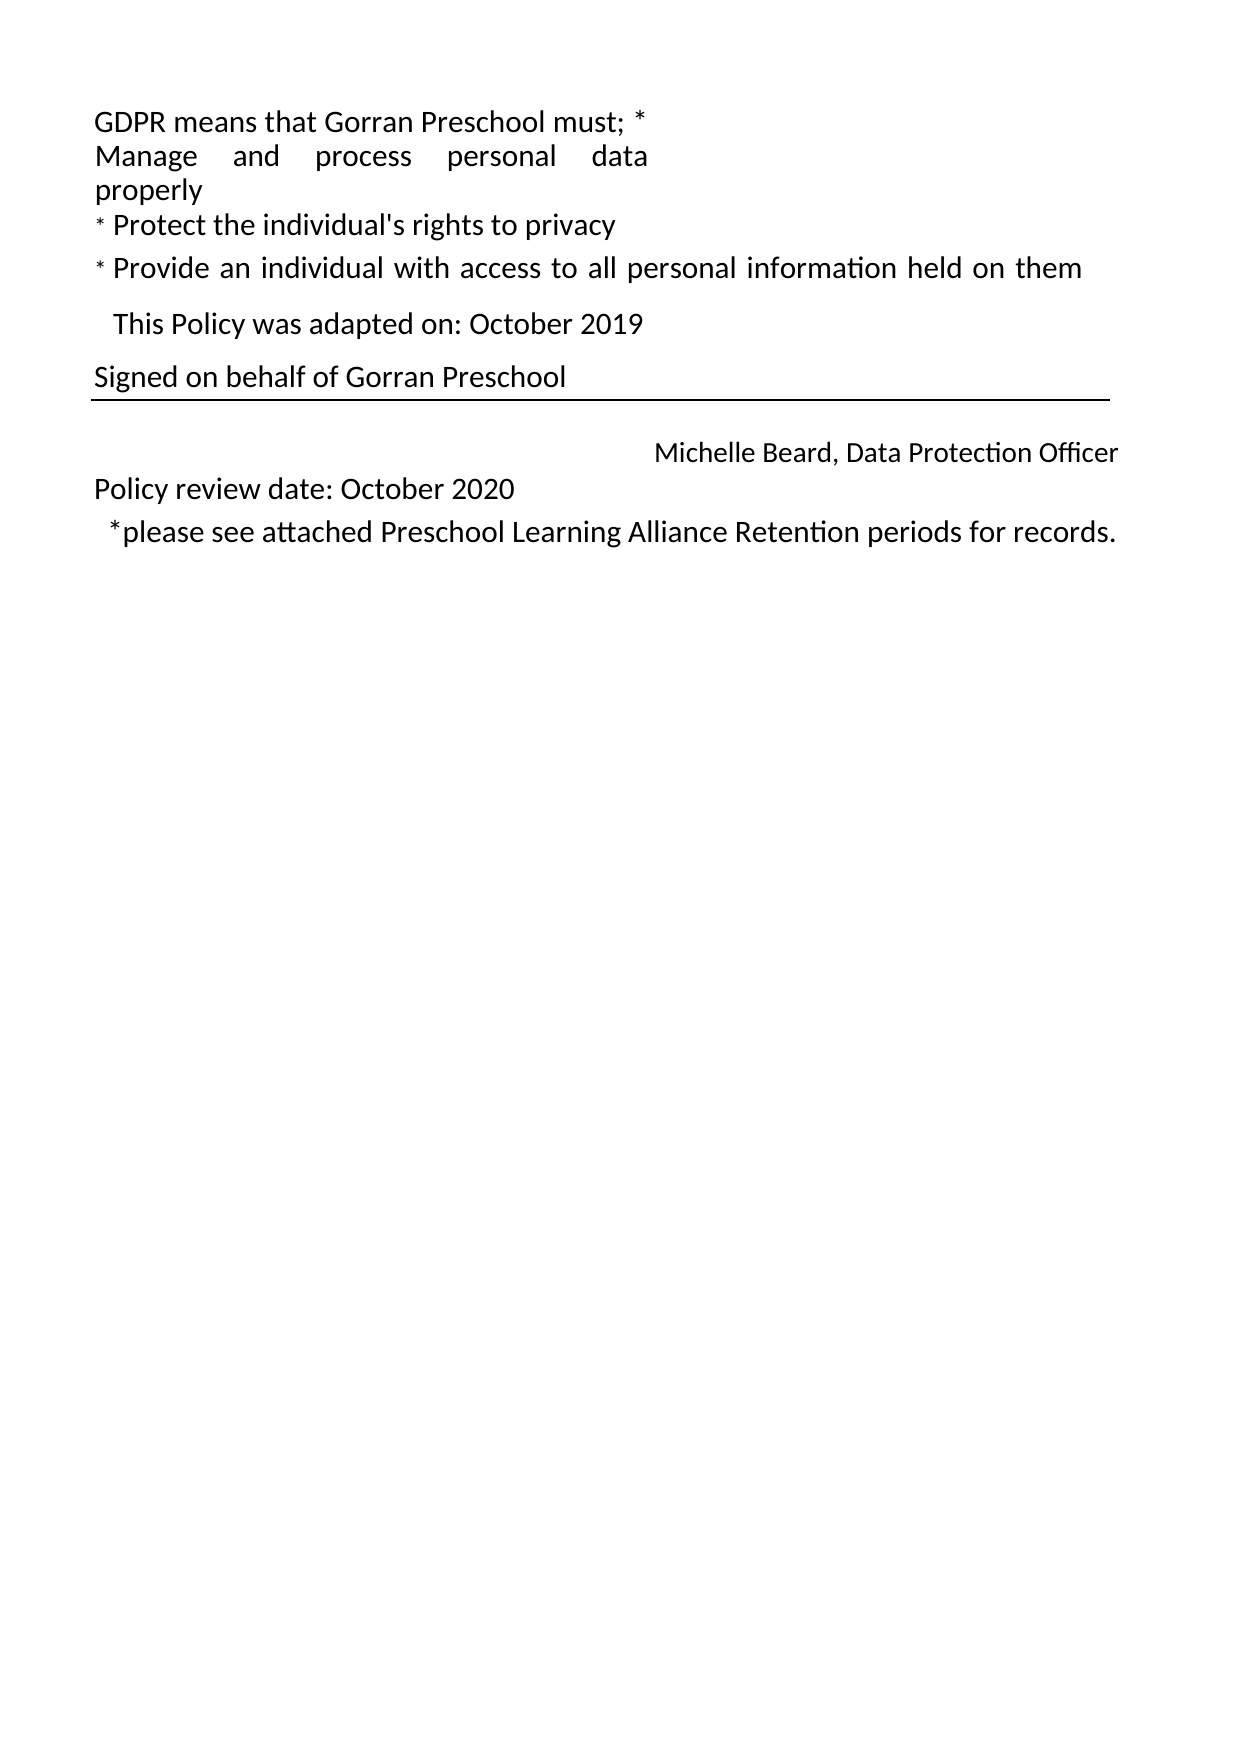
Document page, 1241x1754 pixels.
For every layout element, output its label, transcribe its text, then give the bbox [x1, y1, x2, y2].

text GDPR means that Gorran Preschool must; * Manage and process personal data properly [94, 105, 649, 208]
text Michelle Beard, Data Protection Officer [90, 434, 1119, 469]
list Protect the individual's rights to privacy [94, 208, 1084, 243]
text Policy review date: October 2020 [94, 472, 1116, 506]
text Signed on behalf of Gorran Preschool [94, 359, 1116, 394]
text *please see attached Preschool Learning Alliance Retention periods for records. [103, 512, 1121, 550]
list Provide an individual with access to all personal information held on them This Policy was adapted on: October 2019 [94, 248, 1084, 342]
